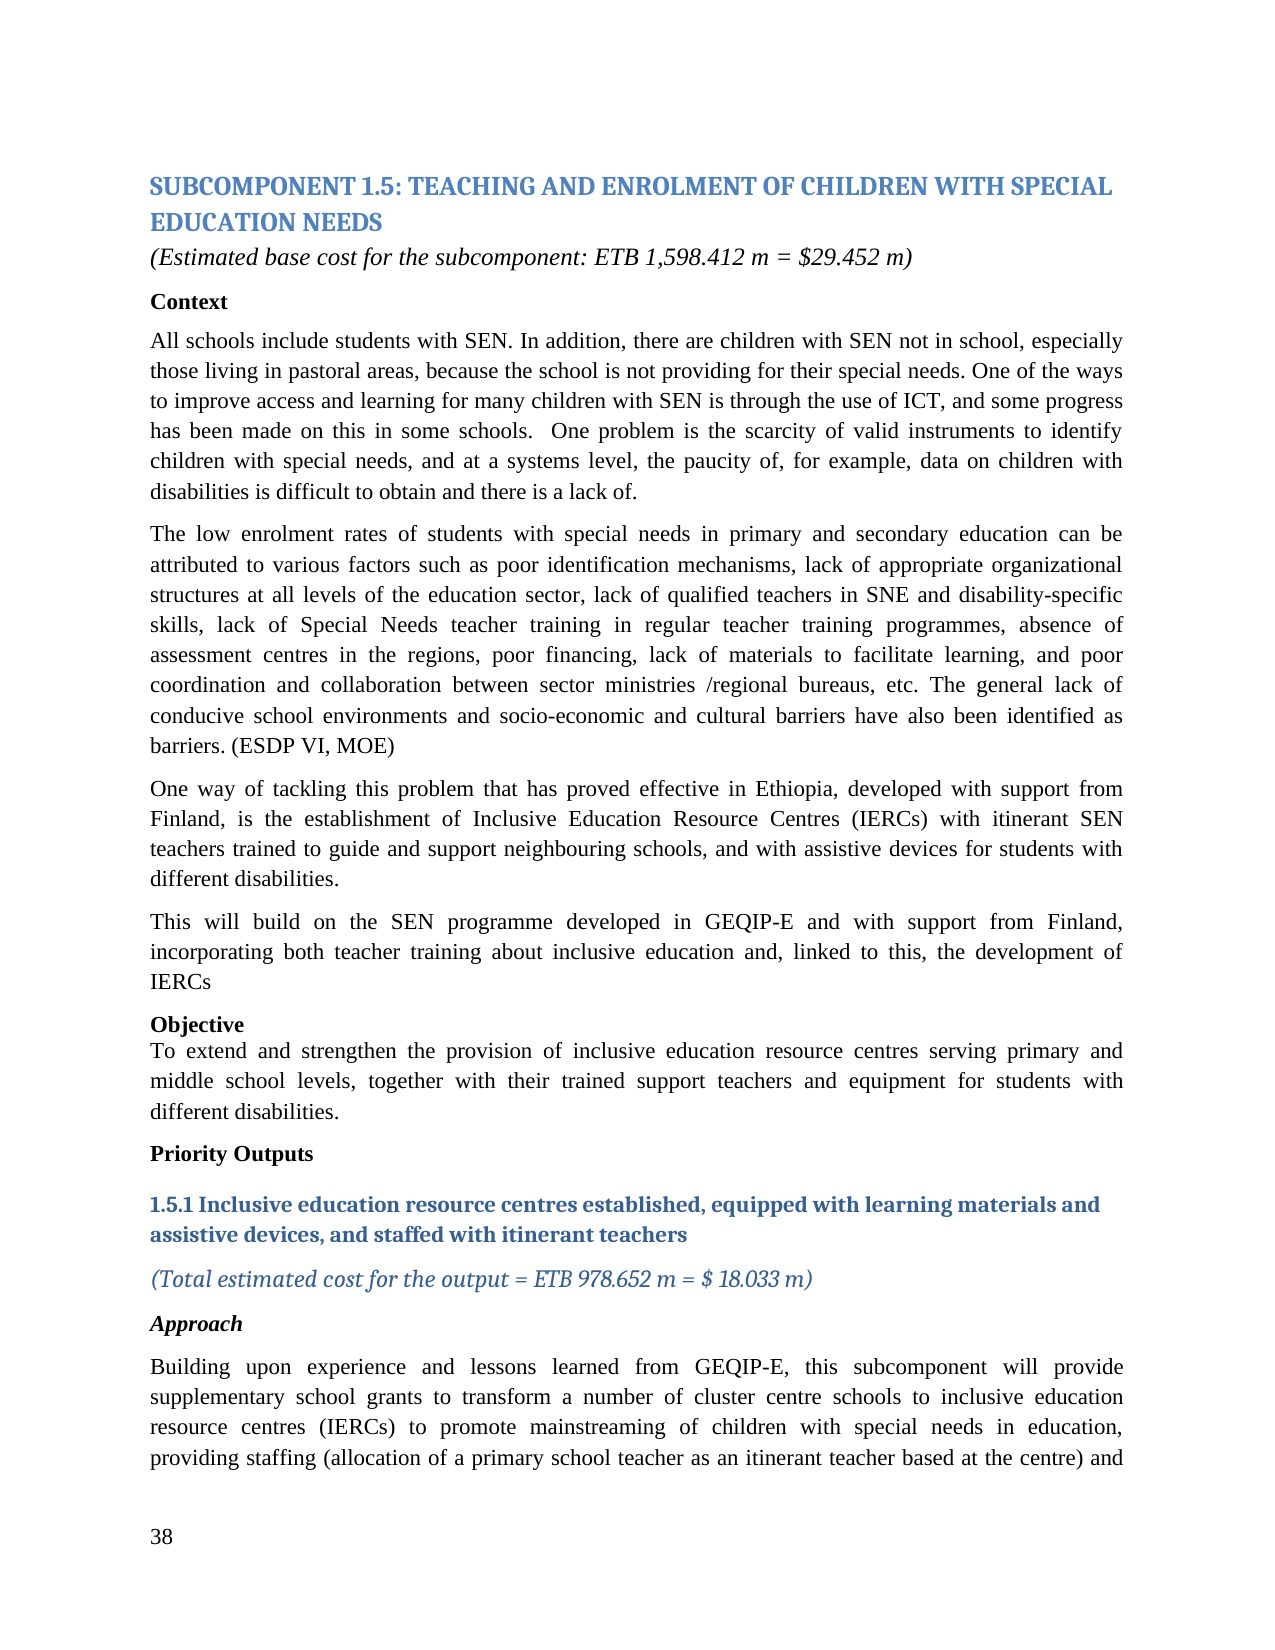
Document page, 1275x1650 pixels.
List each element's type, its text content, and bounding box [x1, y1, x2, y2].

text The low enrolment rates of students with special needs in primary and secondary education can be attributed to various factors such as poor identification mechanisms, lack of appropriate organizational structures at all levels of the education sector, lack of qualified teachers in SNE and disability-specific skills, lack of Special Needs teacher training in regular teacher training programmes, absence of assessment centres in the regions, poor financing, lack of materials to facilitate learning, and poor coordination and collaboration between sector ministries /regional bureaus, etc. The general lack of conducive school environments and socio-economic and cultural barriers have also been identified as barriers. (ESDP VI, MOE) [150, 520, 1125, 758]
text All schools include students with SEN. In addition, there are children with SEN not in school, especially those living in pastoral areas, because the school is not providing for their special needs. One of the ways to improve access and learning for many children with SEN is through the use of ICT, and some progress has been made on this in some schools. One problem is the scarcity of valid instruments to identify children with special needs, and at a systems level, the paucity of, for example, data on children with disabilities is difficult to obtain and there is a lack of. [150, 327, 1125, 504]
subtitle Objective [150, 1011, 1125, 1037]
text One way of tackling this problem that has proved effective in Ethiopia, developed with support from Finland, is the establishment of Inclusive Education Resource Centres (IERCs) with itinerant SEN teachers trained to guide and support neighbouring schools, and with assistive devices for students with different disabilities. [150, 774, 1125, 892]
subtitle SUBCOMPONENT 1.5: TEACHING AND ENROLMENT OF CHILDREN WITH SPECIAL EDUCATION NEEDS [150, 171, 1125, 238]
text (Estimated base cost for the subcomponent: ETB 1,598.412 m = $29.452 m) [150, 242, 1125, 271]
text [150, 1353, 1125, 1470]
text Approach [150, 1310, 1125, 1337]
text This will build on the SEN programme developed in GEQIP-E and with support from Finland, incorporating both teacher training about inclusive education and, linked to this, the development of IERCs [150, 908, 1125, 995]
subtitle Priority Outputs [150, 1141, 1125, 1167]
subtitle (Total estimated cost for the output = ETB 978.652 m = $ 18.033 m) [150, 1265, 1125, 1293]
subtitle 1.5.1 Inclusive education resource centres established, equipped with learning materials and assistive devices, and staffed with itinerant teachers [150, 1192, 1125, 1248]
subtitle Context [150, 288, 1125, 314]
text To extend and strengthen the provision of inclusive education resource centres serving primary and middle school levels, together with their trained support teachers and equipment for students with different disabilities. [150, 1037, 1125, 1124]
